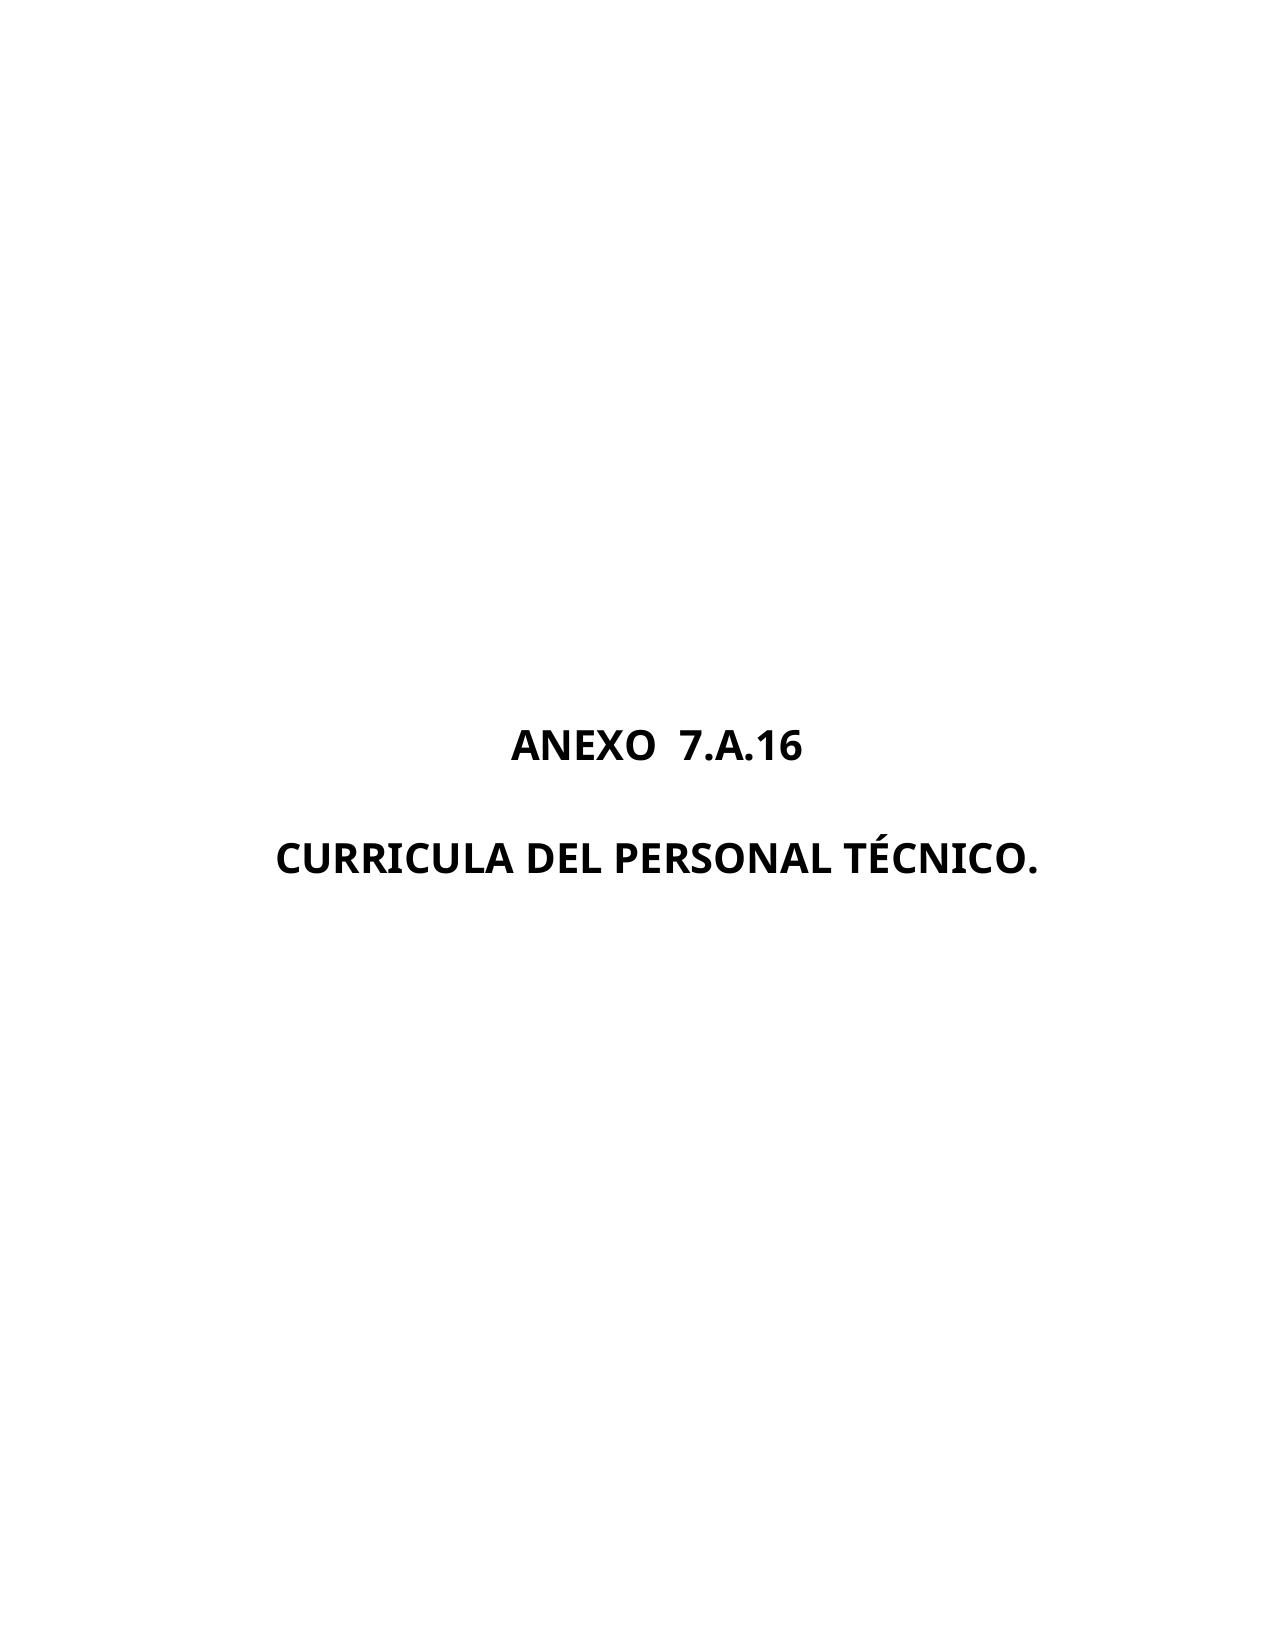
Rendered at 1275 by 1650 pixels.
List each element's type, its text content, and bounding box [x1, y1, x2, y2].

text CURRICULA DEL PERSONAL TÉCNICO. [162, 829, 1152, 886]
text ANEXO 7.A.16 [162, 715, 1152, 772]
